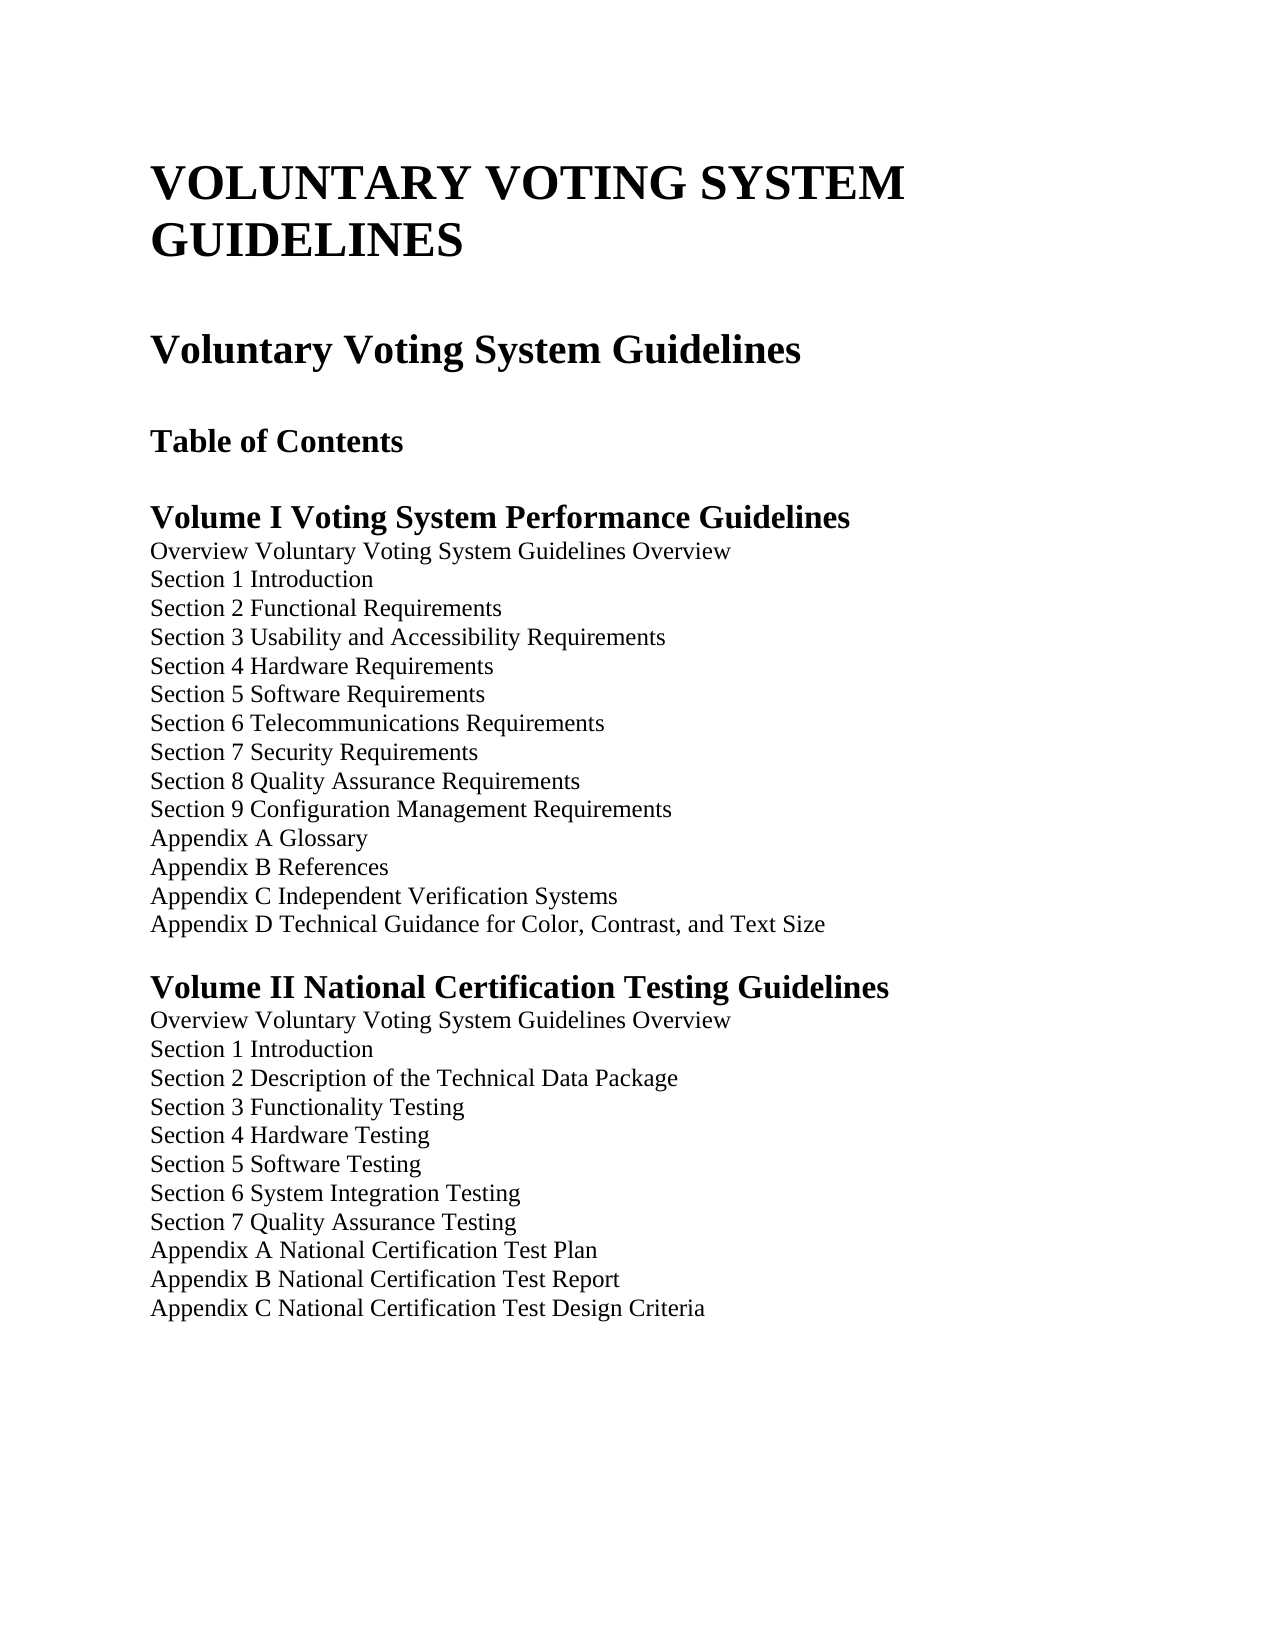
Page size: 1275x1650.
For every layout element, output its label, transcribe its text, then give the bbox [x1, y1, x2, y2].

text Section 4 Hardware Requirements [150, 651, 1125, 679]
text Overview Voluntary Voting System Guidelines Overview [150, 1005, 1125, 1034]
text Volume II National Certification Testing Guidelines [150, 967, 1125, 1005]
text Voluntary Voting System Guidelines [150, 325, 1125, 373]
text Section 6 System Integration Testing [150, 1178, 1125, 1207]
text Section 8 Quality Assurance Requirements [150, 766, 1125, 794]
text Section 3 Usability and Accessibility Requirements [150, 622, 1125, 651]
text Appendix B References [150, 852, 1125, 881]
text Section 5 Software Testing [150, 1149, 1125, 1178]
text Section 2 Description of the Technical Data Package [150, 1063, 1125, 1092]
text Volume I Voting System Performance Guidelines [150, 497, 1125, 536]
text Section 9 Configuration Management Requirements [150, 794, 1125, 823]
text Section 1 Introduction [150, 564, 1125, 593]
text Section 5 Software Requirements [150, 679, 1125, 708]
text Section 1 Introduction [150, 1034, 1125, 1063]
text Table of Contents [150, 421, 1125, 459]
text Appendix D Technical Guidance for Color, Contrast, and Text Size [150, 909, 1125, 938]
text Appendix A National Certification Test Plan [150, 1235, 1125, 1264]
text Overview Voluntary Voting System Guidelines Overview [150, 536, 1125, 564]
text GUIDELINES [150, 210, 1125, 267]
text Section 2 Functional Requirements [150, 593, 1125, 622]
text Appendix B National Certification Test Report [150, 1264, 1125, 1293]
text Appendix A Glossary [150, 823, 1125, 852]
text Appendix C National Certification Test Design Criteria [150, 1293, 1125, 1322]
text Section 3 Functionality Testing [150, 1092, 1125, 1120]
text Section 7 Quality Assurance Testing [150, 1207, 1125, 1235]
text Section 7 Security Requirements [150, 737, 1125, 766]
text VOLUNTARY VOTING SYSTEM [150, 152, 1125, 210]
text Appendix C Independent Verification Systems [150, 881, 1125, 909]
text Section 4 Hardware Testing [150, 1120, 1125, 1149]
text Section 6 Telecommunications Requirements [150, 708, 1125, 737]
